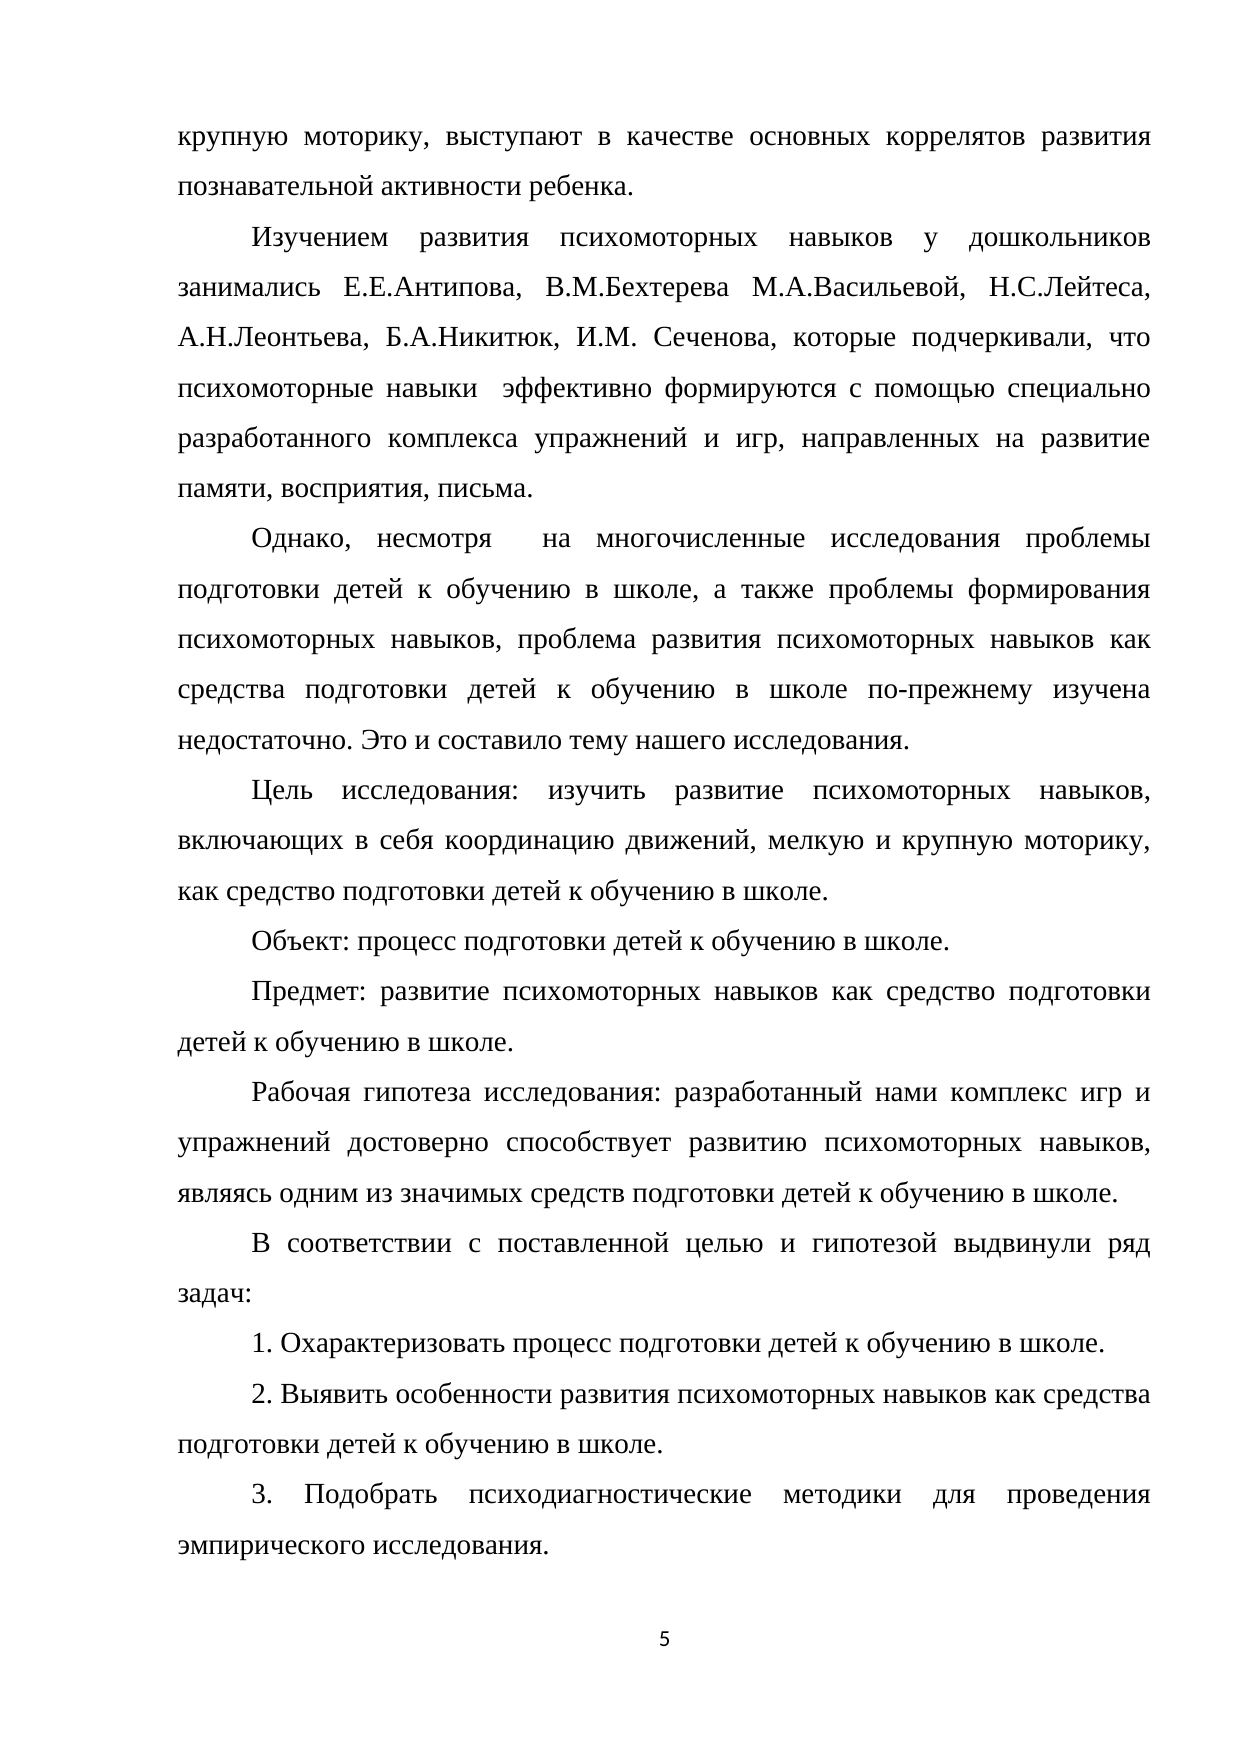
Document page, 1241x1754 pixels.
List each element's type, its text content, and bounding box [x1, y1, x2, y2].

text Цель исследования: изучить развитие психомоторных навыков, включающих в себя координацию движений, мелкую и крупную моторику, как средство подготовки детей к обучению в школе. [177, 772, 1152, 906]
text Объект: процесс подготовки детей к обучению в школе. [177, 923, 1152, 957]
text В соответствии с поставленной целью и гипотезой выдвинули ряд задач: [177, 1225, 1152, 1309]
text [177, 118, 1152, 202]
text Изучением развития психомоторных навыков у дошкольников занимались Е.Е.Антипова, В.М.Бехтерева М.А.Васильевой, Н.С.Лейтеса, А.Н.Леонтьева, Б.А.Никитюк, И.М. Сеченова, которые подчеркивали, что психомоторные навыки эффективно формируются с помощью специально разработанного комплекса упражнений и игр, направленных на развитие памяти, восприятия, письма. [177, 219, 1152, 504]
text Однако, несмотря на многочисленные исследования проблемы подготовки детей к обучению в школе, а также проблемы формирования психомоторных навыков, проблема развития психомоторных навыков как средства подготовки детей к обучению в школе по-прежнему изучена недостаточно. Это и составило тему нашего исследования. [177, 521, 1152, 755]
text 3. Подобрать психодиагностические методики для проведения эмпирического исследования. [177, 1477, 1152, 1560]
text 1. Охарактеризовать процесс подготовки детей к обучению в школе. [177, 1326, 1152, 1359]
text Предмет: развитие психомоторных навыков как средство подготовки детей к обучению в школе. [177, 973, 1152, 1057]
text Рабочая гипотеза исследования: разработанный нами комплекс игр и упражнений достоверно способствует развитию психомоторных навыков, являясь одним из значимых средств подготовки детей к обучению в школе. [177, 1074, 1152, 1208]
text 2. Выявить особенности развития психомоторных навыков как средства подготовки детей к обучению в школе. [177, 1376, 1152, 1460]
